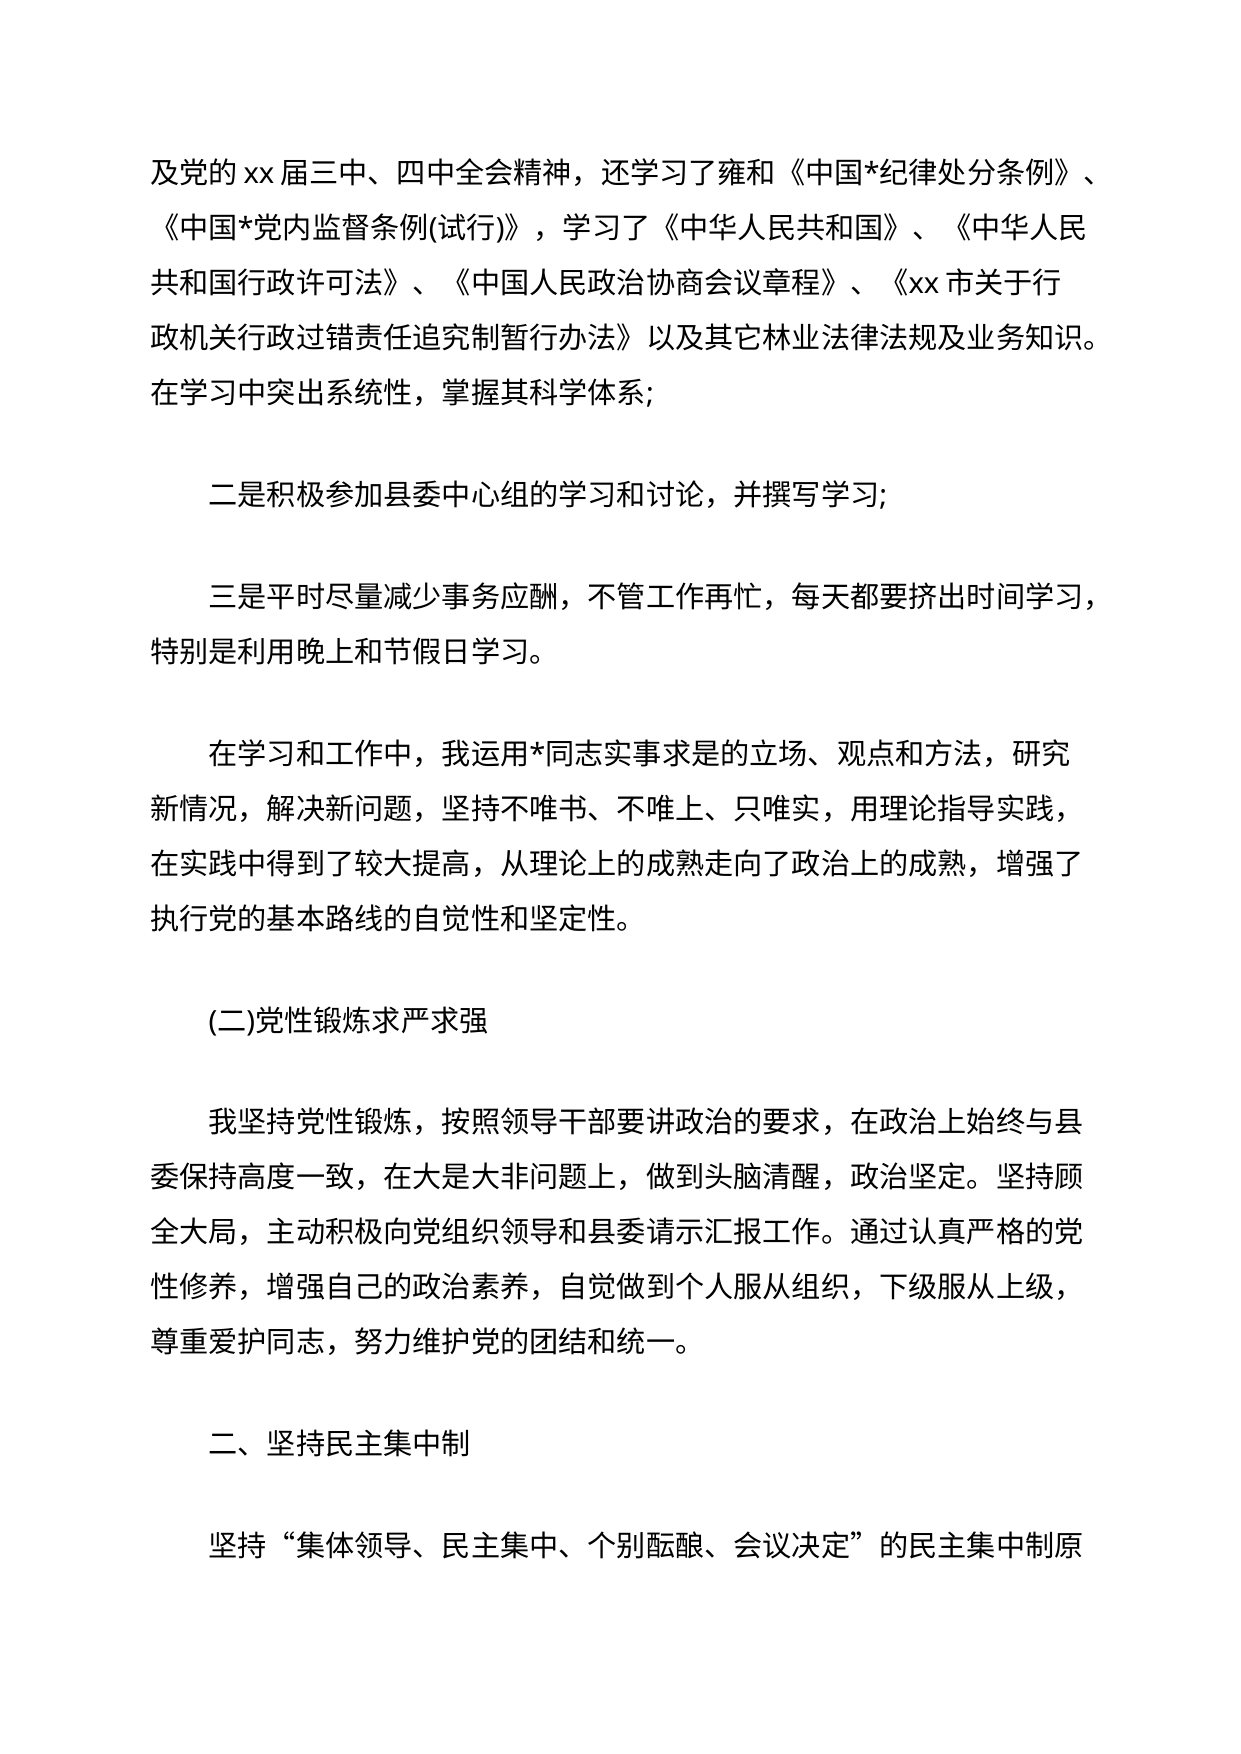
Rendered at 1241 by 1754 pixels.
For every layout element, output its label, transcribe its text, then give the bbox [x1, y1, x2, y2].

text 在学习和工作中，我运用*同志实事求是的立场、观点和方法，研究新情况，解决新问题，坚持不唯书、不唯上、只唯实，用理论指导实践，在实践中得到了较大提高，从理论上的成熟走向了政治上的成熟，增强了执行党的基本路线的自觉性和坚定性。 [150, 731, 1090, 938]
text 二是积极参加县委中心组的学习和讨论，并撰写学习; [150, 472, 1090, 514]
text 二、坚持民主集中制 [150, 1420, 1090, 1463]
text (二)党性锻炼求严求强 [150, 997, 1090, 1039]
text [150, 1522, 1090, 1564]
text 我坚持党性锻炼，按照领导干部要讲政治的要求，在政治上始终与县委保持高度一致，在大是大非问题上，做到头脑清醒，政治坚定。坚持顾全大局，主动积极向党组织领导和县委请示汇报工作。通过认真严格的党性修养，增强自己的政治素养，自觉做到个人服从组织，下级服从上级，尊重爱护同志，努力维护党的团结和统一。 [150, 1099, 1090, 1361]
text 三是平时尽量减少事务应酬，不管工作再忙，每天都要挤出时间学习，特别是利用晚上和节假日学习。 [150, 574, 1090, 671]
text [150, 150, 1090, 412]
